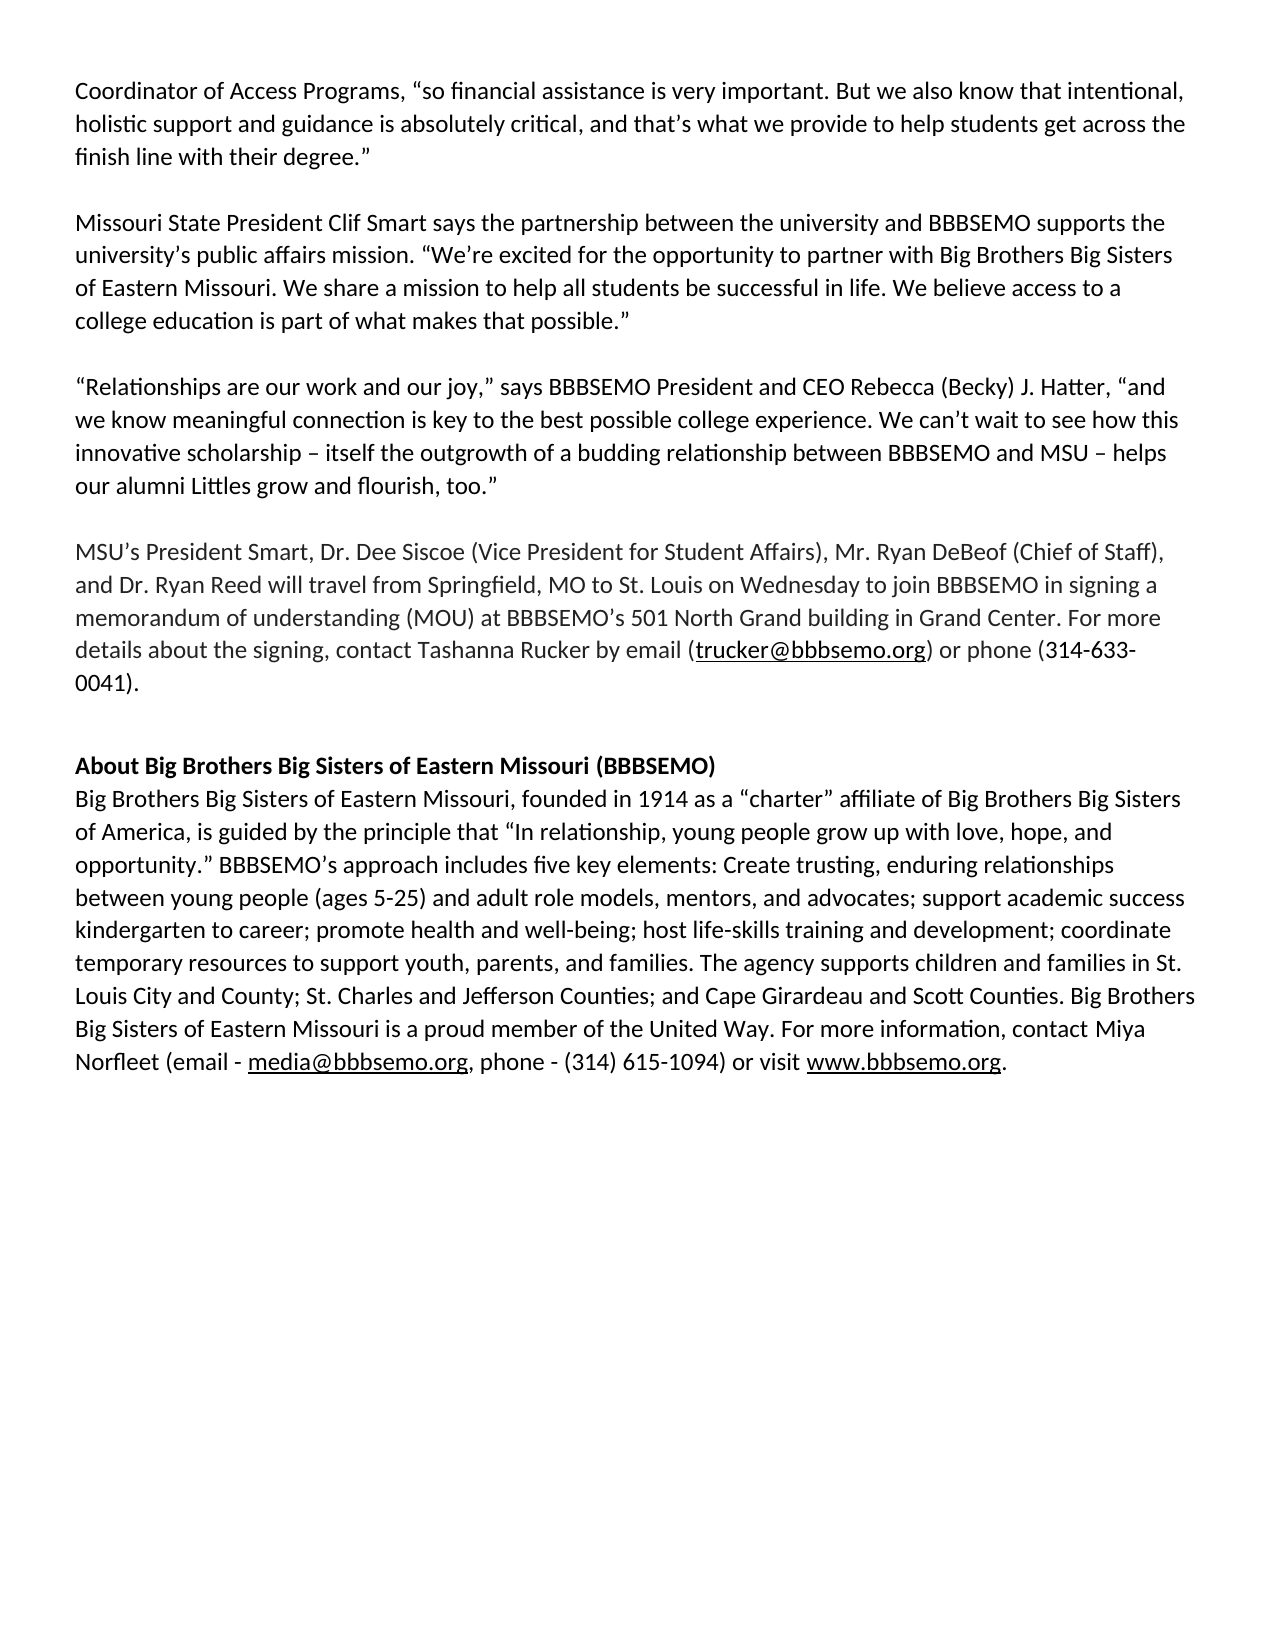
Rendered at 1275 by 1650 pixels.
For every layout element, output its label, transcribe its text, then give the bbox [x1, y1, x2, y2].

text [75, 75, 1200, 698]
text About Big Brothers Big Sisters of Eastern Missouri (BBBSEMO) Big Brothers Big Sisters of Eastern Missouri, founded in 1914 as a “charter” affiliate of Big Brothers Big Sisters of America, is guided by the principle that “In relationship, young people grow up with love, hope, and opportunity.” BBBSEMO’s approach includes five key elements: Create trusting, enduring relationships between young people (ages 5-25) and adult role models, mentors, and advocates; support academic success kindergarten to career; promote health and well-being; host life-skills training and development; coordinate temporary resources to support youth, parents, and families. The agency supports children and families in St. Louis City and County; St. Charles and Jefferson Counties; and Cape Girardeau and Scott Counties. Big Brothers Big Sisters of Eastern Missouri is a proud member of the United Way. For more information, contact Miya Norfleet (email - media@bbbsemo.org, phone - (314) 615-1094) or visit www.bbbsemo.org. [75, 717, 1200, 1107]
